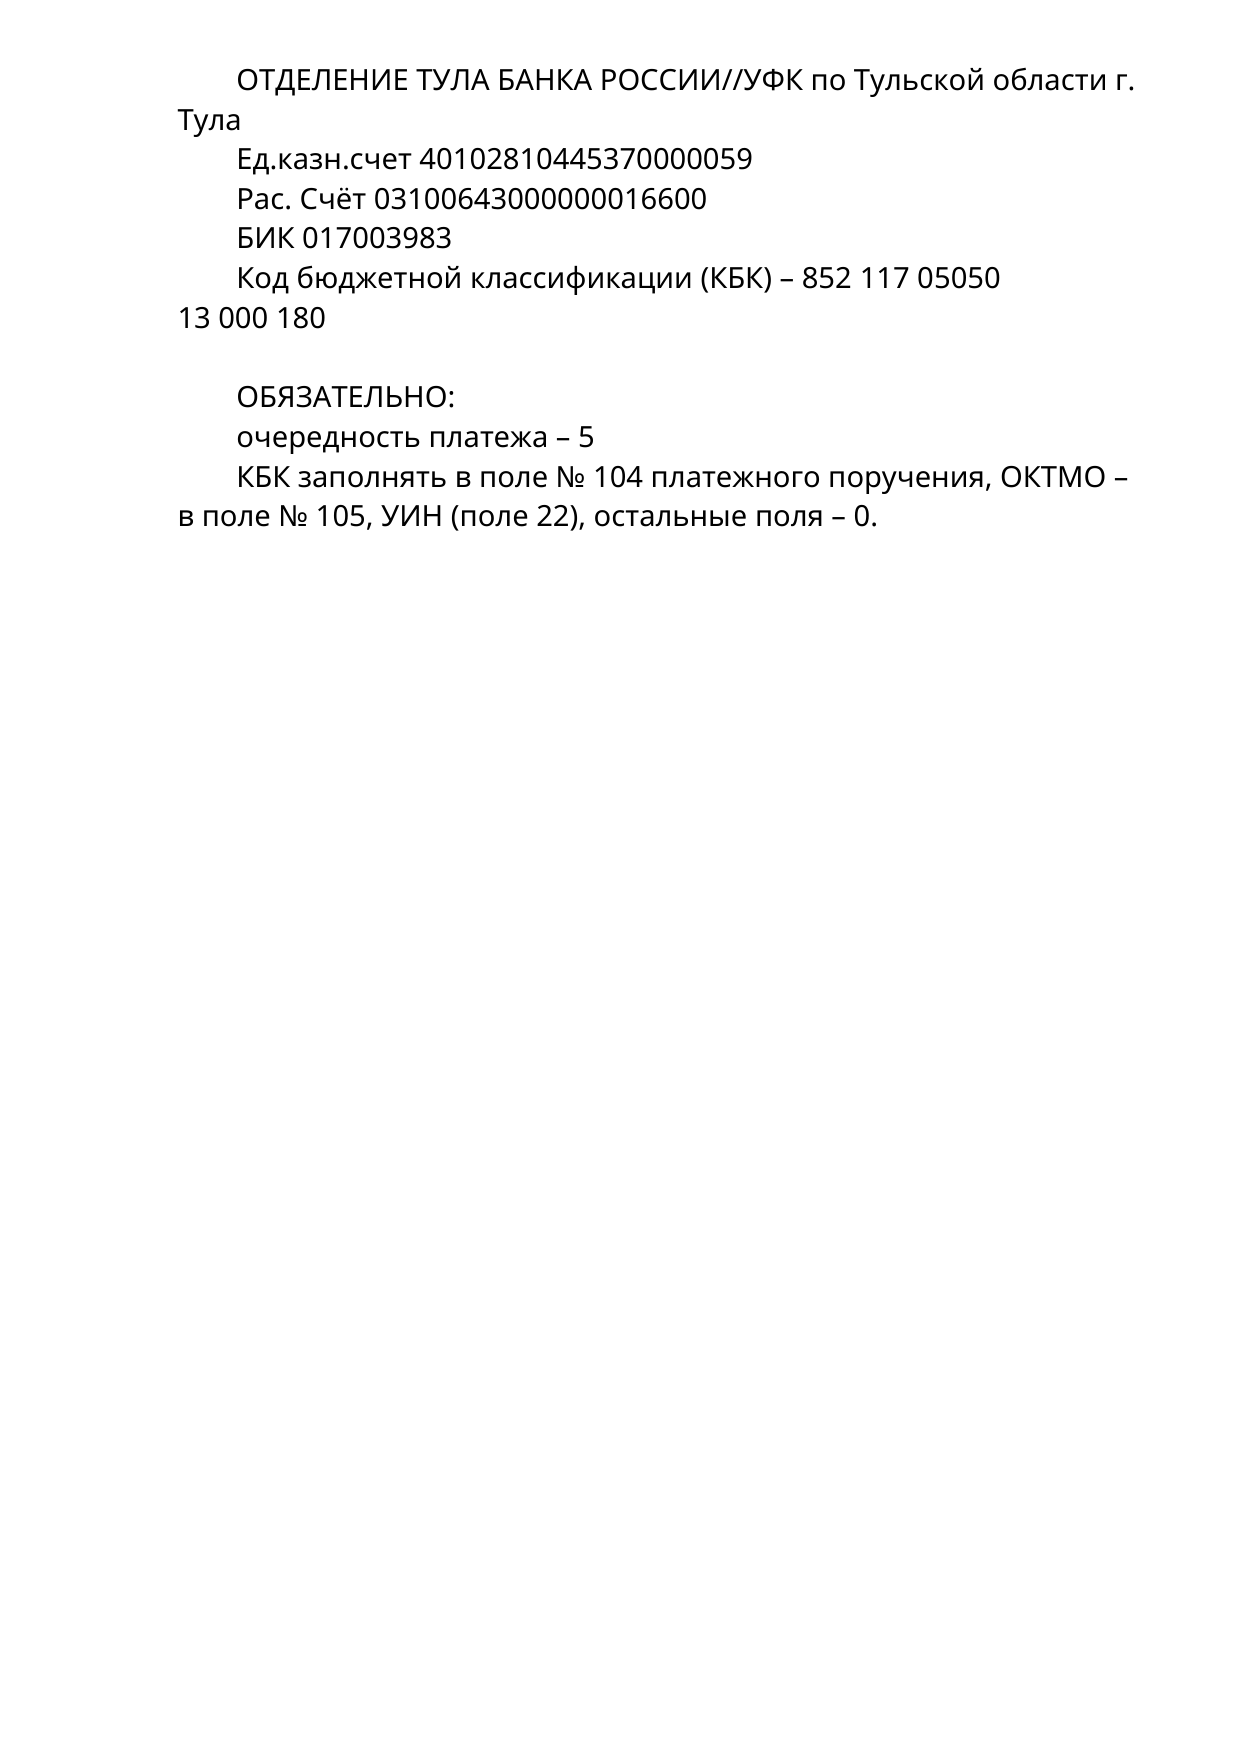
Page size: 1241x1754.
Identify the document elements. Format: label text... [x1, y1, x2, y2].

text БИК 017003983 [177, 218, 1152, 257]
text ОТДЕЛЕНИЕ ТУЛА БАНКА РОССИИ//УФК по Тульской области г. Тула [177, 59, 1152, 138]
text Код бюджетной классификации (КБК) – 852 117 05050 13 000 180 [177, 257, 1152, 337]
text Ед.казн.счет 40102810445370000059 [177, 138, 1152, 178]
text ОБЯЗАТЕЛЬНО: [177, 377, 1152, 416]
text КБК заполнять в поле № 104 платежного поручения, ОКТМО – в поле № 105, УИН (поле 22), остальные поля – 0. [177, 456, 1152, 535]
text Рас. Счёт 03100643000000016600 [177, 178, 1152, 218]
text очередность платежа – 5 [177, 416, 1152, 456]
